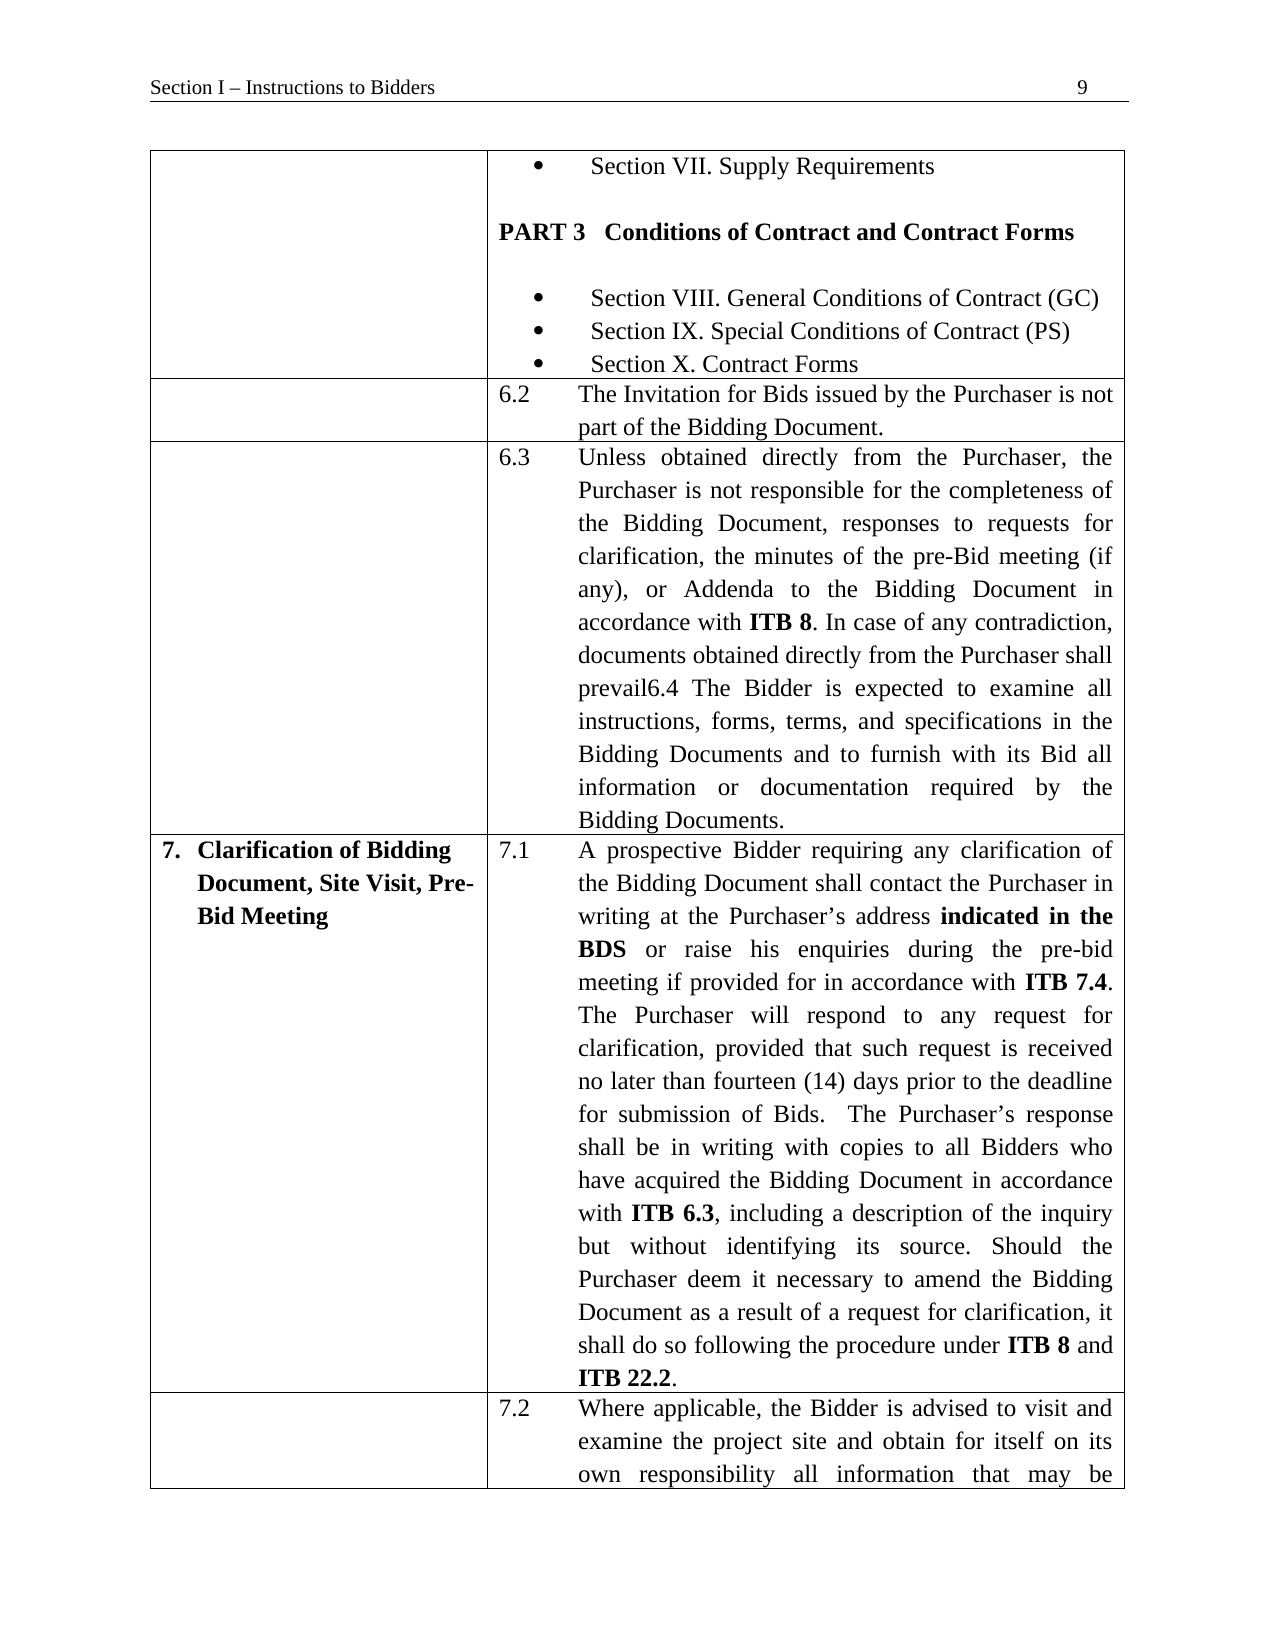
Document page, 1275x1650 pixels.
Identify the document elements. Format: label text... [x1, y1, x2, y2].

table_cell A prospective Bidder requiring any clarification of the Bidding Document shall contact the Purchaser in writing at the Purchaser’s address indicated in the BDS or raise his enquiries during the pre-bid meeting if provided for in accordance with ITB 7.4. The Purchaser will respond to any request for clarification, provided that such request is received no later than fourteen (14) days prior to the deadline for submission of Bids. The Purchaser’s response shall be in writing with copies to all Bidders who have acquired the Bidding Document in accordance with ITB 6.3, including a description of the inquiry but without identifying its source. Should the Purchaser deem it necessary to amend the Bidding Document as a result of a request for clarification, it shall do so following the procedure under ITB 8 and ITB 22.2. [488, 835, 1124, 1392]
table_cell [151, 1393, 487, 1488]
table_cell Clarification of Bidding Document, Site Visit, Pre-Bid Meeting [151, 835, 487, 1392]
table_cell [151, 442, 487, 834]
table_cell The Invitation for Bids issued by the Purchaser is not part of the Bidding Document. [488, 379, 1124, 441]
table_cell Unless obtained directly from the Purchaser, the Purchaser is not responsible for the completeness of the Bidding Document, responses to requests for clarification, the minutes of the pre-Bid meeting (if any), or Addenda to the Bidding Document in accordance with ITB 8. In case of any contradiction, documents obtained directly from the Purchaser shall prevail6.4 The Bidder is expected to examine all instructions, forms, terms, and specifications in the Bidding Documents and to furnish with its Bid all information or documentation required by the Bidding Documents. [488, 442, 1124, 834]
table_cell [151, 151, 487, 378]
table_cell [151, 379, 487, 441]
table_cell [488, 1393, 1124, 1488]
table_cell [488, 151, 1124, 378]
